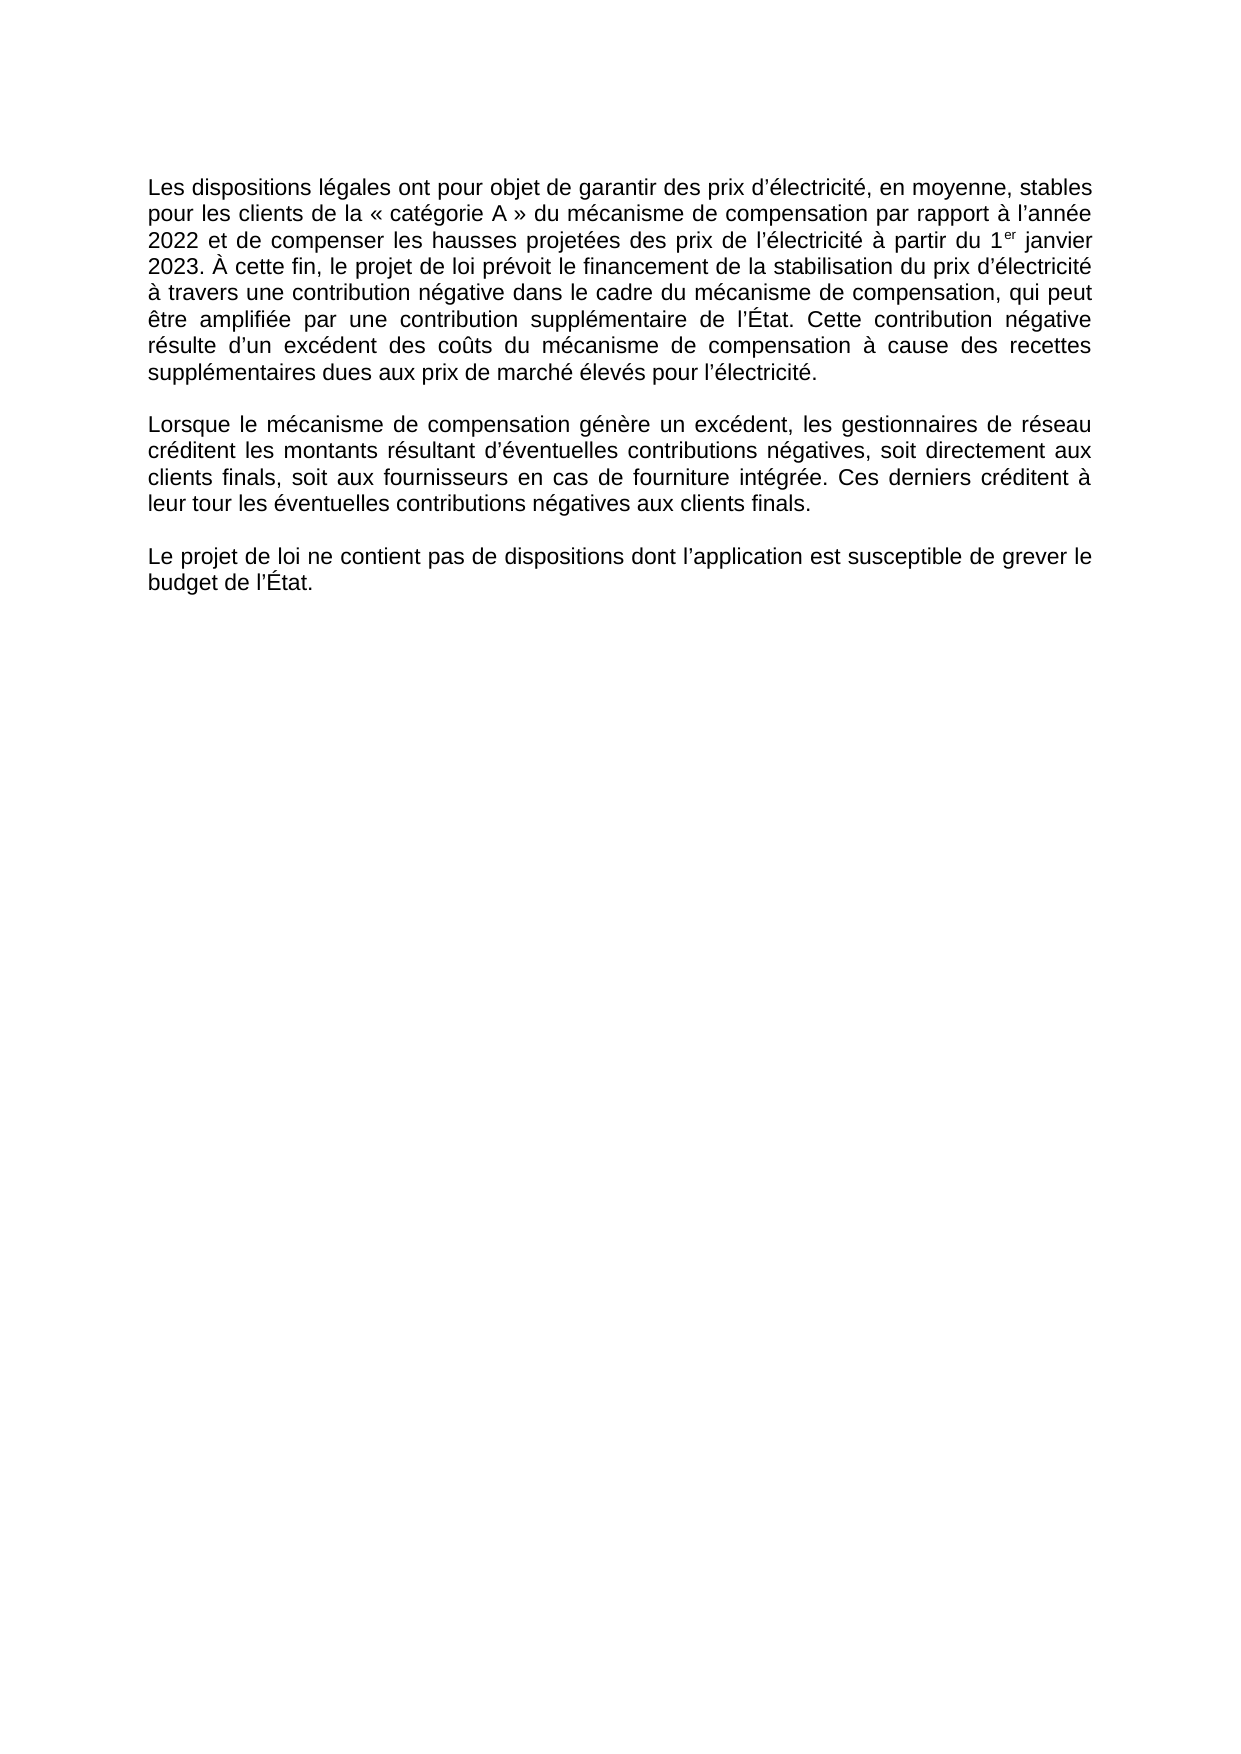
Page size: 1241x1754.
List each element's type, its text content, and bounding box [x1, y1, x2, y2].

text Les dispositions légales ont pour objet de garantir des prix d’électricité, en moyenne, stables pour les clients de la « catégorie A » du mécanisme de compensation par rapport à l’année 2022 et de compenser les hausses projetées des prix de l’électricité à partir du 1er janvier 2023. À cette fin, le projet de loi prévoit le financement de la stabilisation du prix d’électricité à travers une contribution négative dans le cadre du mécanisme de compensation, qui peut être amplifiée par une contribution supplémentaire de l’État. Cette contribution négative résulte d’un excédent des coûts du mécanisme de compensation à cause des recettes supplémentaires dues aux prix de marché élevés pour l’électricité. [148, 174, 1093, 385]
text Le projet de loi ne contient pas de dispositions dont l’application est susceptible de grever le budget de l’État. [148, 543, 1093, 596]
text Lorsque le mécanisme de compensation génère un excédent, les gestionnaires de réseau créditent les montants résultant d’éventuelles contributions négatives, soit directement aux clients finals, soit aux fournisseurs en cas de fourniture intégrée. Ces derniers créditent à leur tour les éventuelles contributions négatives aux clients finals. [148, 411, 1093, 517]
